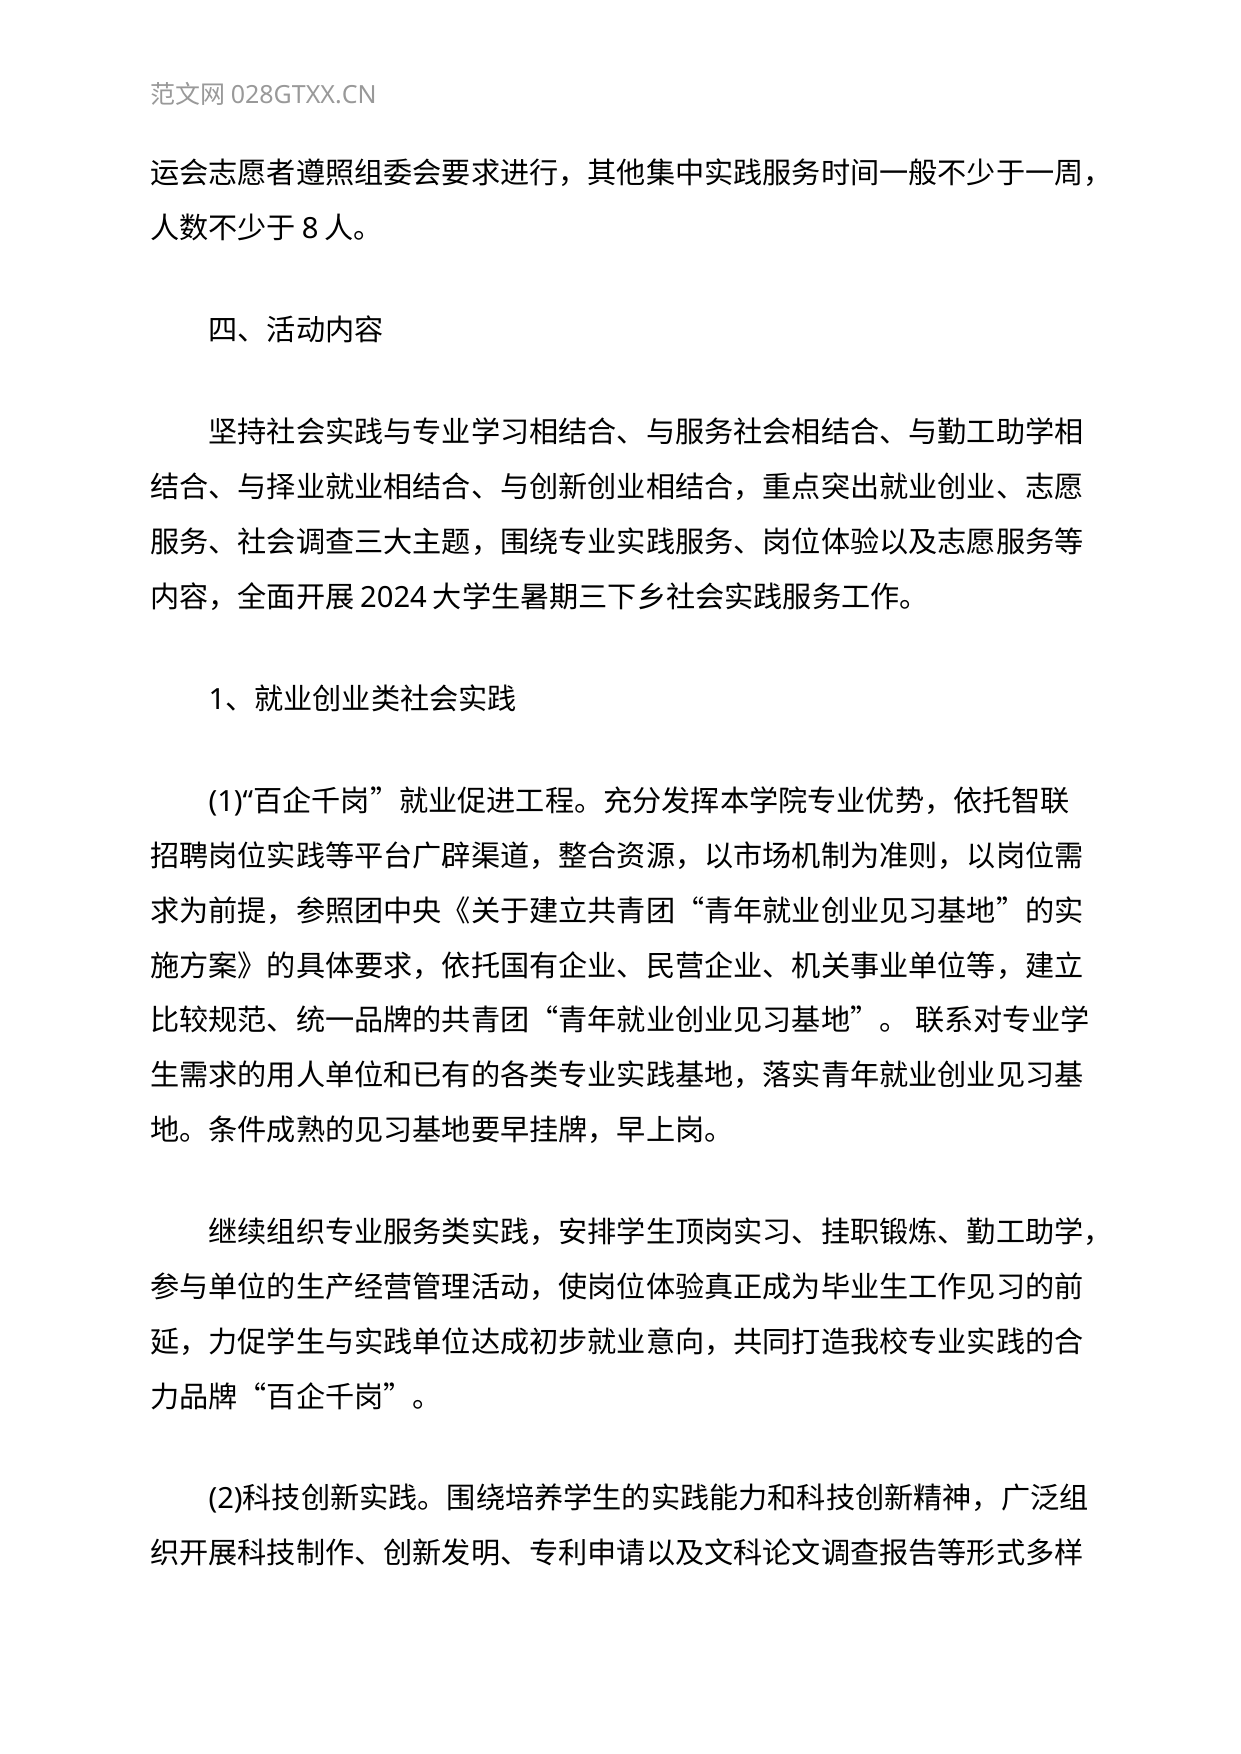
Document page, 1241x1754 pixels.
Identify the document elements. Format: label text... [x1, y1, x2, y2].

text 继续组织专业服务类实践，安排学生顶岗实习、挂职锻炼、勤工助学，参与单位的生产经营管理活动，使岗位体验真正成为毕业生工作见习的前延，力促学生与实践单位达成初步就业意向，共同打造我校专业实践的合力品牌“百企千岗”。 [150, 1208, 1090, 1416]
text 坚持社会实践与专业学习相结合、与服务社会相结合、与勤工助学相结合、与择业就业相结合、与创新创业相结合，重点突出就业创业、志愿服务、社会调查三大主题，围绕专业实践服务、岗位体验以及志愿服务等内容，全面开展2024大学生暑期三下乡社会实践服务工作。 [150, 409, 1090, 616]
text (1)“百企千岗”就业促进工程。充分发挥本学院专业优势，依托智联招聘岗位实践等平台广辟渠道，整合资源，以市场机制为准则，以岗位需求为前提，参照团中央《关于建立共青团“青年就业创业见习基地”的实施方案》的具体要求，依托国有企业、民营企业、机关事业单位等，建立比较规范、统一品牌的共青团“青年就业创业见习基地”。 联系对专业学生需求的用人单位和已有的各类专业实践基地，落实青年就业创业见习基地。条件成熟的见习基地要早挂牌，早上岗。 [150, 777, 1090, 1149]
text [150, 150, 1090, 247]
text 四、活动内容 [150, 307, 1090, 349]
text 1、就业创业类社会实践 [150, 675, 1090, 718]
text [150, 1475, 1090, 1572]
